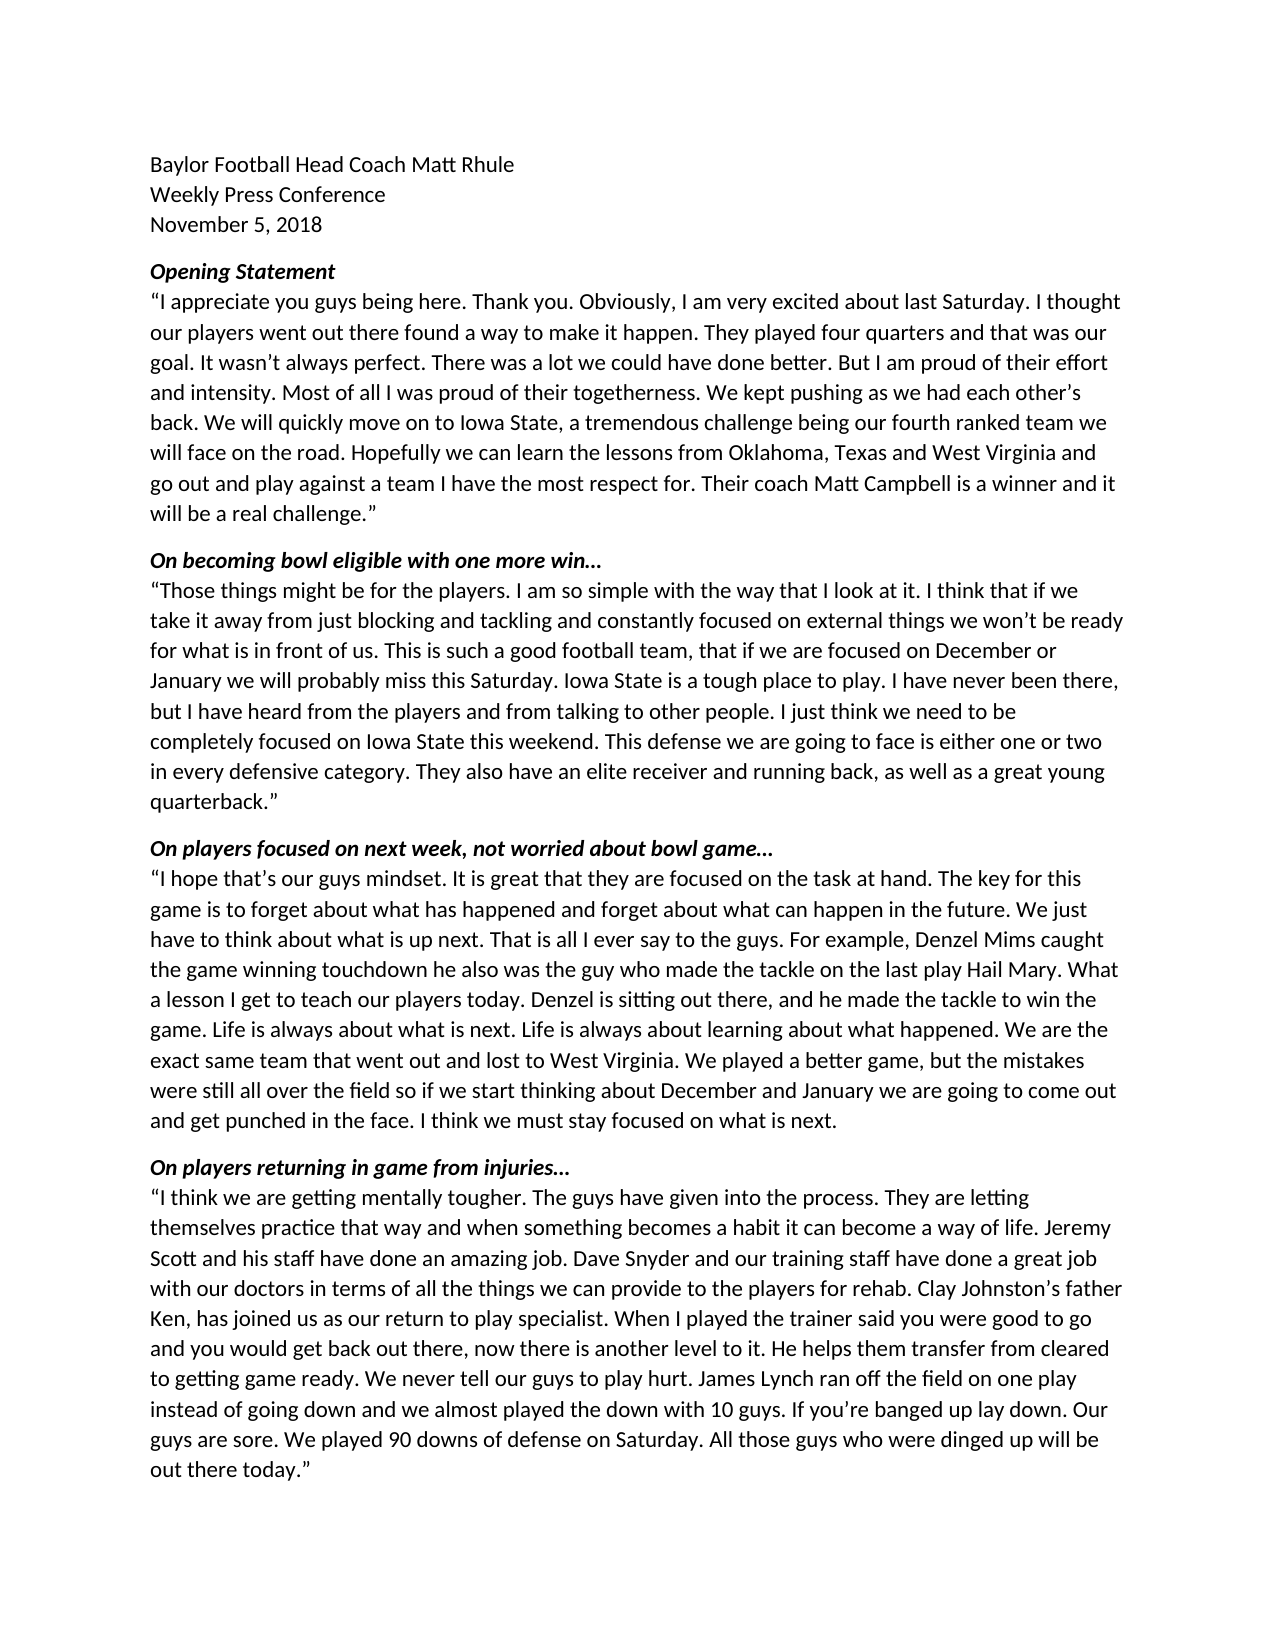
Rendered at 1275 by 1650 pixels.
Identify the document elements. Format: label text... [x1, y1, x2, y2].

text Baylor Football Head Coach Matt Rhule Weekly Press Conference November 5, 2018 [150, 150, 1125, 238]
text On players returning in game from injuries… “I think we are getting mentally tougher. The guys have given into the process. They are letting themselves practice that way and when something becomes a habit it can become a way of life. Jeremy Scott and his staff have done an amazing job. Dave Snyder and our training staff have done a great job with our doctors in terms of all the things we can provide to the players for rehab. Clay Johnston’s father Ken, has joined us as our return to play specialist. When I played the trainer said you were good to go and you would get back out there, now there is another level to it. He helps them transfer from cleared to getting game ready. We never tell our guys to play hurt. James Lynch ran off the field on one play instead of going down and we almost played the down with 10 guys. If you’re banged up lay down. Our guys are sore. We played 90 downs of defense on Saturday. All those guys who were dinged up will be out there today.” [150, 1153, 1125, 1483]
text On players focused on next week, not worried about bowl game… “I hope that’s our guys mindset. It is great that they are focused on the task at hand. The key for this game is to forget about what has happened and forget about what can happen in the future. We just have to think about what is up next. That is all I ever say to the guys. For example, Denzel Mims caught the game winning touchdown he also was the guy who made the tackle on the last play Hail Mary. What a lesson I get to teach our players today. Denzel is sitting out there, and he made the tackle to win the game. Life is always about what is next. Life is always about learning about what happened. We are the exact same team that went out and lost to West Virginia. We played a better game, but the mistakes were still all over the field so if we start thinking about December and January we are going to come out and get punched in the face. I think we must stay focused on what is next. [150, 834, 1125, 1134]
text Opening Statement “I appreciate you guys being here. Thank you. Obviously, I am very excited about last Saturday. I thought our players went out there found a way to make it happen. They played four quarters and that was our goal. It wasn’t always perfect. There was a lot we could have done better. But I am proud of their effort and intensity. Most of all I was proud of their togetherness. We kept pushing as we had each other’s back. We will quickly move on to Iowa State, a tremendous challenge being our fourth ranked team we will face on the road. Hopefully we can learn the lessons from Oklahoma, Texas and West Virginia and go out and play against a team I have the most respect for. Their coach Matt Campbell is a winner and it will be a real challenge.” [150, 257, 1125, 527]
text On becoming bowl eligible with one more win… “Those things might be for the players. I am so simple with the way that I look at it. I think that if we take it away from just blocking and tackling and constantly focused on external things we won’t be ready for what is in front of us. This is such a good football team, that if we are focused on December or January we will probably miss this Saturday. Iowa State is a tough place to play. I have never been there, but I have heard from the players and from talking to other people. I just think we need to be completely focused on Iowa State this weekend. This defense we are going to face is either one or two in every defensive category. They also have an elite receiver and running back, as well as a great young quarterback.” [150, 546, 1125, 816]
